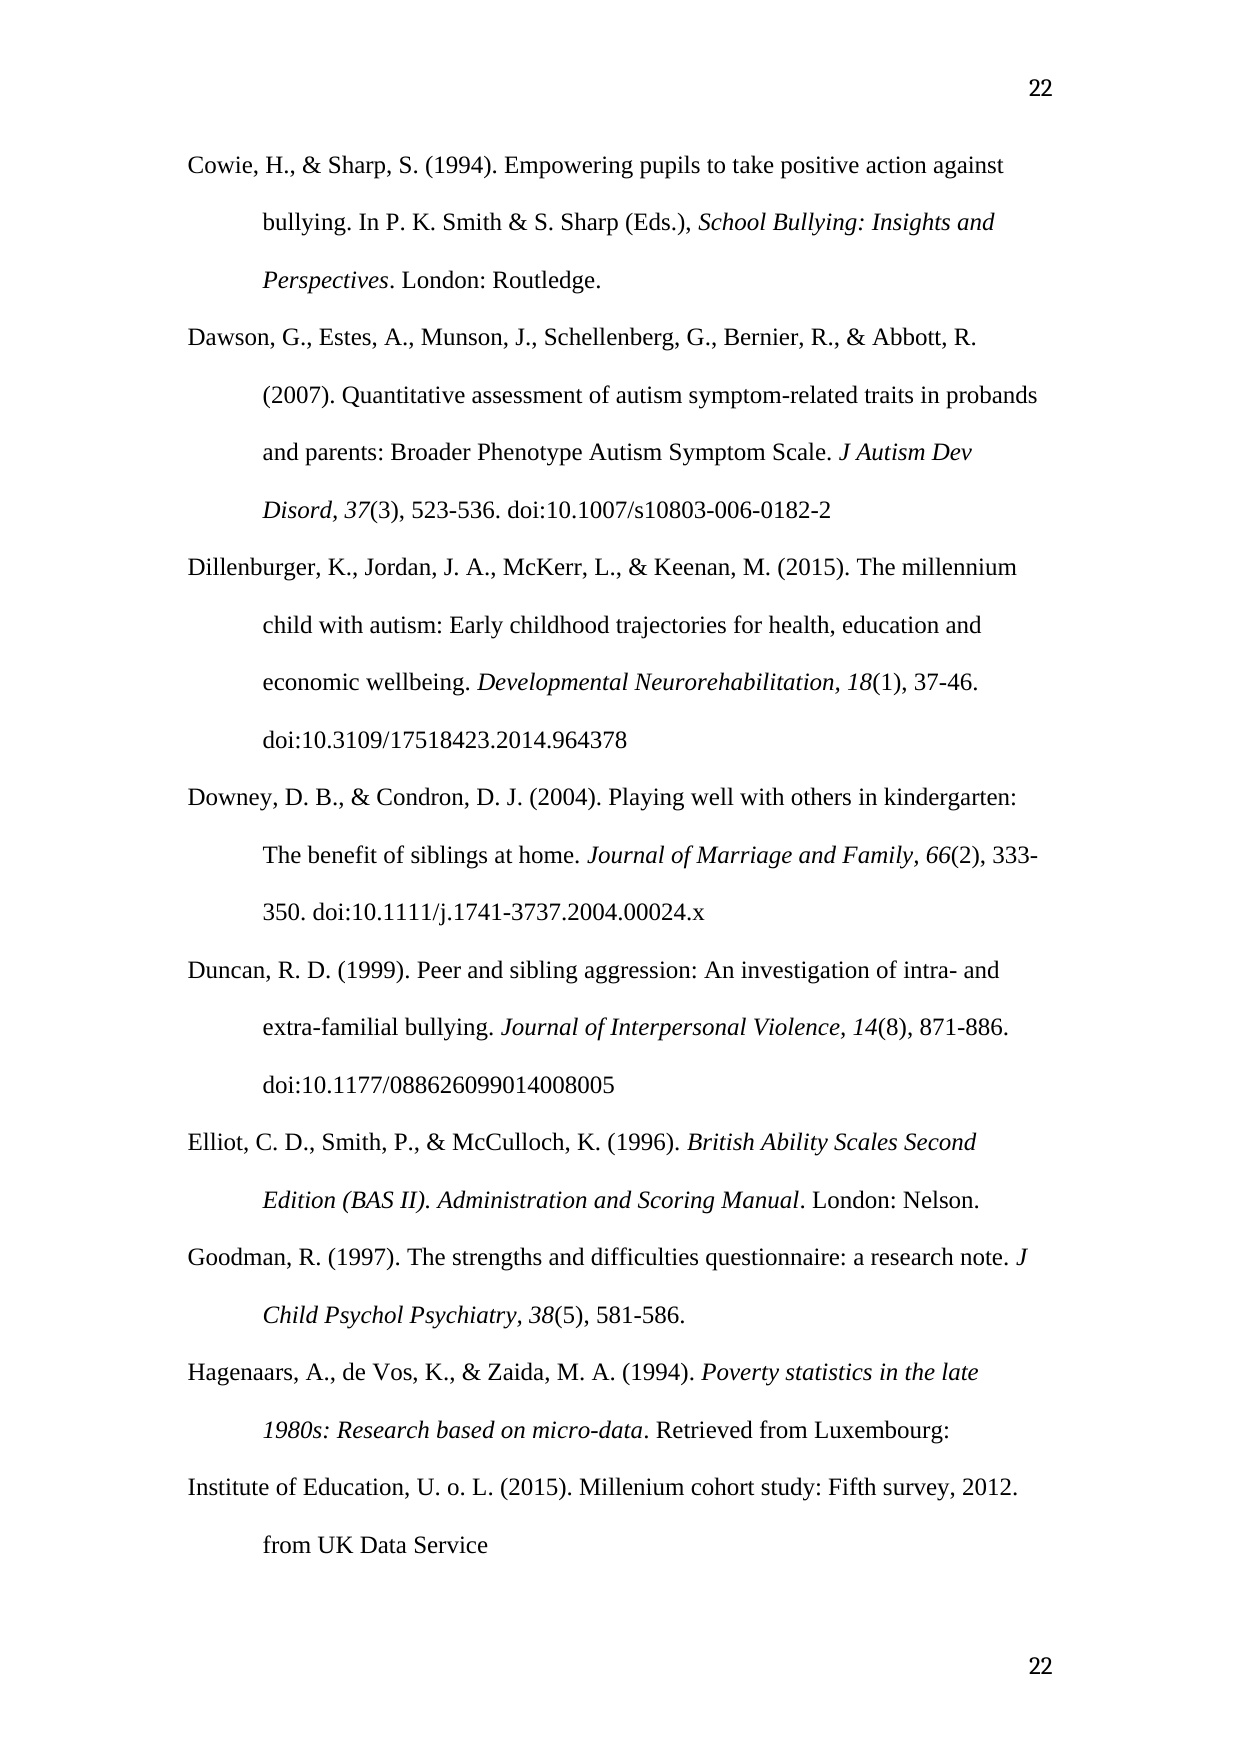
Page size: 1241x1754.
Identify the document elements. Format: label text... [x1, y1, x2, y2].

text Downey, D. B., & Condron, D. J. (2004). Playing well with others in kindergarten: The benefit of siblings at home. Journal of Marriage and Family, 66(2), 333-350. doi:10.1111/j.1741-3737.2004.00024.x [187, 782, 1053, 926]
text Hagenaars, A., de Vos, K., & Zaida, M. A. (1994). Poverty statistics in the late 1980s: Research based on micro-data. Retrieved from Luxembourg: [187, 1357, 1053, 1444]
text Institute of Education, U. o. L. (2015). Millenium cohort study: Fifth survey, 2012. from UK Data Service [187, 1472, 1053, 1559]
text Dillenburger, K., Jordan, J. A., McKerr, L., & Keenan, M. (2015). The millennium child with autism: Early childhood trajectories for health, education and economic wellbeing. Developmental Neurorehabilitation, 18(1), 37-46. doi:10.3109/17518423.2014.964378 [187, 552, 1053, 754]
text Cowie, H., & Sharp, S. (1994). Empowering pupils to take positive action against bullying. In P. K. Smith & S. Sharp (Eds.), School Bullying: Insights and Perspectives. London: Routledge. [187, 150, 1053, 294]
text Duncan, R. D. (1999). Peer and sibling aggression: An investigation of intra- and extra-familial bullying. Journal of Interpersonal Violence, 14(8), 871-886. doi:10.1177/088626099014008005 [187, 955, 1053, 1099]
text Goodman, R. (1997). The strengths and difficulties questionnaire: a research note. J Child Psychol Psychiatry, 38(5), 581-586. [187, 1242, 1053, 1329]
text Elliot, C. D., Smith, P., & McCulloch, K. (1996). British Ability Scales Second Edition (BAS II). Administration and Scoring Manual. London: Nelson. [187, 1127, 1053, 1214]
text Dawson, G., Estes, A., Munson, J., Schellenberg, G., Bernier, R., & Abbott, R. (2007). Quantitative assessment of autism symptom-related traits in probands and parents: Broader Phenotype Autism Symptom Scale. J Autism Dev Disord, 37(3), 523-536. doi:10.1007/s10803-006-0182-2 [187, 322, 1053, 524]
